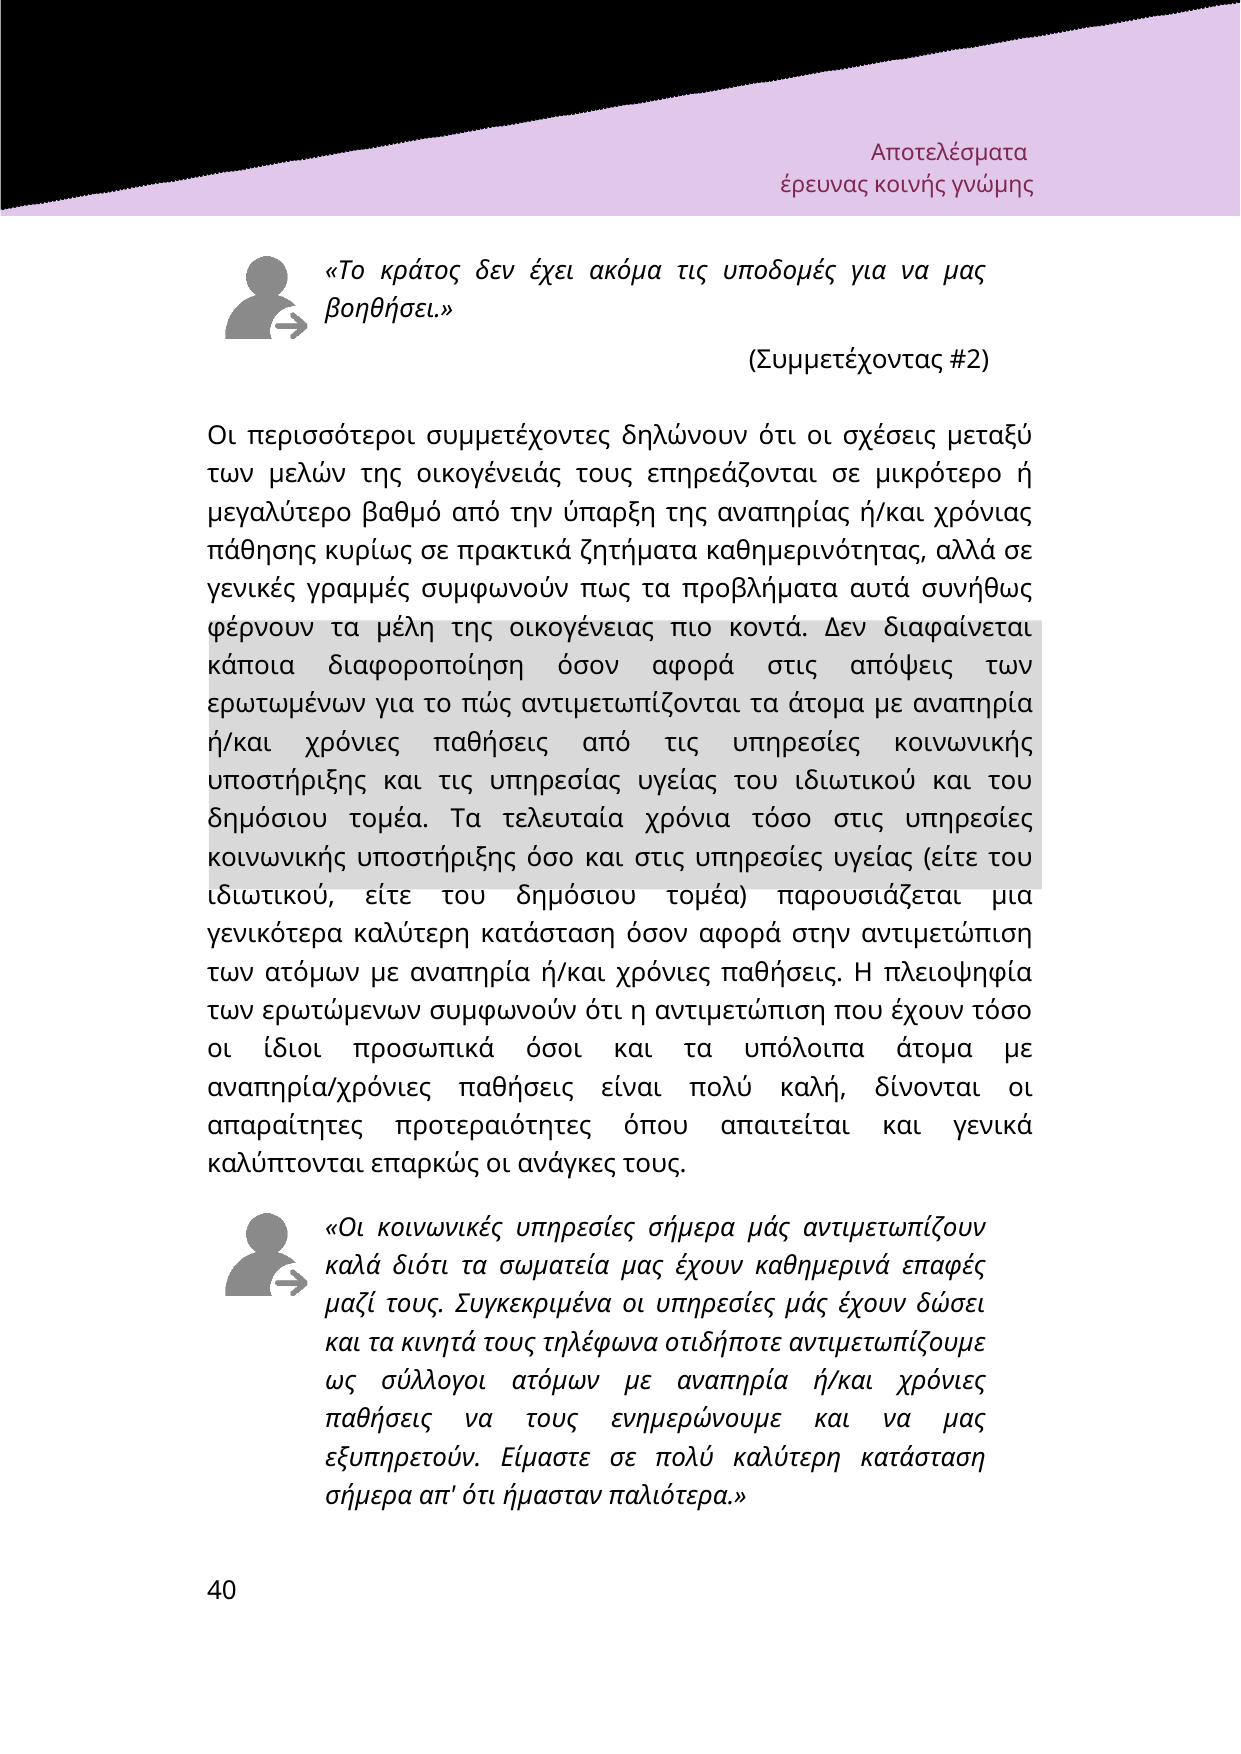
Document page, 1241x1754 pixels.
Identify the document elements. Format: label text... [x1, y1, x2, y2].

text Οι περισσότεροι συμμετέχοντες δηλώνουν ότι οι σχέσεις μεταξύ των μελών της οικογένειάς τους επηρεάζονται σε μικρότερο ή μεγαλύτερο βαθμό από την ύπαρξη της αναπηρίας ή/και χρόνιας πάθησης κυρίως σε πρακτικά ζητήματα καθημερινότητας, αλλά σε γενικές γραμμές συμφωνούν πως τα προβλήματα αυτά συνήθως φέρνουν τα μέλη της οικογένειας πιο κοντά. Δεν διαφαίνεται κάποια διαφοροποίηση όσον αφορά στις απόψεις των ερωτωμένων για το πώς αντιμετωπίζονται τα άτομα με αναπηρία ή/και χρόνιες παθήσεις από τις υπηρεσίες κοινωνικής υποστήριξης και τις υπηρεσίας υγείας του ιδιωτικού και του δημόσιου τομέα. Τα τελευταία χρόνια τόσο στις υπηρεσίες κοινωνικής υποστήριξης όσο και στις υπηρεσίες υγείας (είτε του ιδιωτικού, είτε του δημόσιου τομέα) παρουσιάζεται μια γενικότερα καλύτερη κατάσταση όσον αφορά στην αντιμετώπιση των ατόμων με αναπηρία ή/και χρόνιες παθήσεις. Η πλειοψηφία των ερωτώμενων συμφωνούν ότι η αντιμετώπιση που έχουν τόσο οι ίδιοι προσωπικά όσοι και τα υπόλοιπα άτομα με αναπηρία/χρόνιες παθήσεις είναι πολύ καλή, δίνονται οι απαραίτητες προτεραιότητες όπου απαιτείται και γενικά καλύπτονται επαρκώς οι ανάγκες τους. [207, 417, 1033, 1180]
text «Το κράτος δεν έχει ακόμα τις υποδομές για να μας βοηθήσει.» [325, 252, 989, 325]
text (Συμμετέχοντας #2) [207, 341, 989, 376]
text «Οι κοινωνικές υπηρεσίες σήμερα μάς αντιμετωπίζουν καλά διότι τα σωματεία μας έχουν καθημερινά επαφές μαζί τους. Συγκεκριμένα οι υπηρεσίες μάς έχουν δώσει και τα κινητά τους τηλέφωνα οτιδήποτε αντιμετωπίζουμε ως σύλλογοι ατόμων με αναπηρία ή/και χρόνιες παθήσεις να τους ενημερώνουμε και να μας εξυπηρετούν. Είμαστε σε πολύ καλύτερη κατάσταση σήμερα απ' ότι ήμασταν παλιότερα.» [325, 1208, 989, 1512]
picture [0, 0, 1241, 216]
